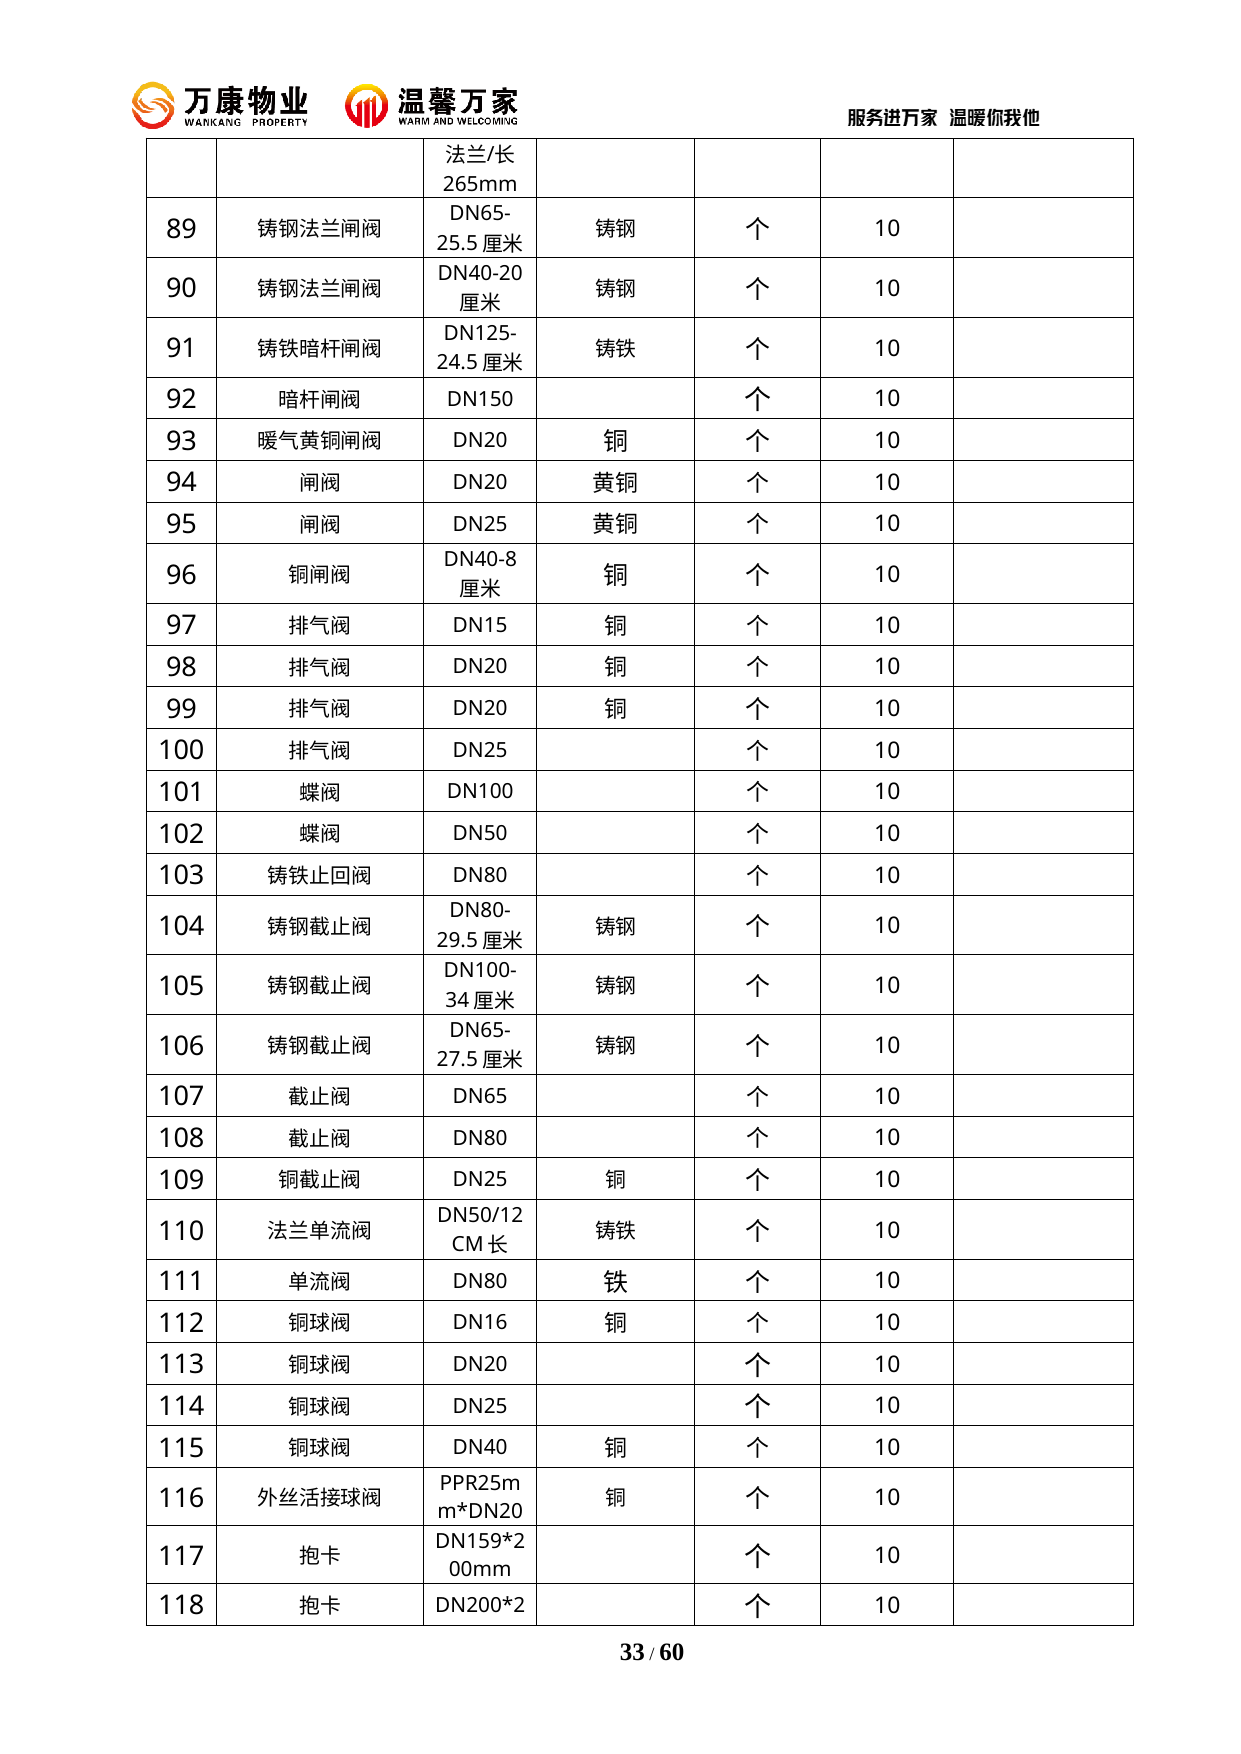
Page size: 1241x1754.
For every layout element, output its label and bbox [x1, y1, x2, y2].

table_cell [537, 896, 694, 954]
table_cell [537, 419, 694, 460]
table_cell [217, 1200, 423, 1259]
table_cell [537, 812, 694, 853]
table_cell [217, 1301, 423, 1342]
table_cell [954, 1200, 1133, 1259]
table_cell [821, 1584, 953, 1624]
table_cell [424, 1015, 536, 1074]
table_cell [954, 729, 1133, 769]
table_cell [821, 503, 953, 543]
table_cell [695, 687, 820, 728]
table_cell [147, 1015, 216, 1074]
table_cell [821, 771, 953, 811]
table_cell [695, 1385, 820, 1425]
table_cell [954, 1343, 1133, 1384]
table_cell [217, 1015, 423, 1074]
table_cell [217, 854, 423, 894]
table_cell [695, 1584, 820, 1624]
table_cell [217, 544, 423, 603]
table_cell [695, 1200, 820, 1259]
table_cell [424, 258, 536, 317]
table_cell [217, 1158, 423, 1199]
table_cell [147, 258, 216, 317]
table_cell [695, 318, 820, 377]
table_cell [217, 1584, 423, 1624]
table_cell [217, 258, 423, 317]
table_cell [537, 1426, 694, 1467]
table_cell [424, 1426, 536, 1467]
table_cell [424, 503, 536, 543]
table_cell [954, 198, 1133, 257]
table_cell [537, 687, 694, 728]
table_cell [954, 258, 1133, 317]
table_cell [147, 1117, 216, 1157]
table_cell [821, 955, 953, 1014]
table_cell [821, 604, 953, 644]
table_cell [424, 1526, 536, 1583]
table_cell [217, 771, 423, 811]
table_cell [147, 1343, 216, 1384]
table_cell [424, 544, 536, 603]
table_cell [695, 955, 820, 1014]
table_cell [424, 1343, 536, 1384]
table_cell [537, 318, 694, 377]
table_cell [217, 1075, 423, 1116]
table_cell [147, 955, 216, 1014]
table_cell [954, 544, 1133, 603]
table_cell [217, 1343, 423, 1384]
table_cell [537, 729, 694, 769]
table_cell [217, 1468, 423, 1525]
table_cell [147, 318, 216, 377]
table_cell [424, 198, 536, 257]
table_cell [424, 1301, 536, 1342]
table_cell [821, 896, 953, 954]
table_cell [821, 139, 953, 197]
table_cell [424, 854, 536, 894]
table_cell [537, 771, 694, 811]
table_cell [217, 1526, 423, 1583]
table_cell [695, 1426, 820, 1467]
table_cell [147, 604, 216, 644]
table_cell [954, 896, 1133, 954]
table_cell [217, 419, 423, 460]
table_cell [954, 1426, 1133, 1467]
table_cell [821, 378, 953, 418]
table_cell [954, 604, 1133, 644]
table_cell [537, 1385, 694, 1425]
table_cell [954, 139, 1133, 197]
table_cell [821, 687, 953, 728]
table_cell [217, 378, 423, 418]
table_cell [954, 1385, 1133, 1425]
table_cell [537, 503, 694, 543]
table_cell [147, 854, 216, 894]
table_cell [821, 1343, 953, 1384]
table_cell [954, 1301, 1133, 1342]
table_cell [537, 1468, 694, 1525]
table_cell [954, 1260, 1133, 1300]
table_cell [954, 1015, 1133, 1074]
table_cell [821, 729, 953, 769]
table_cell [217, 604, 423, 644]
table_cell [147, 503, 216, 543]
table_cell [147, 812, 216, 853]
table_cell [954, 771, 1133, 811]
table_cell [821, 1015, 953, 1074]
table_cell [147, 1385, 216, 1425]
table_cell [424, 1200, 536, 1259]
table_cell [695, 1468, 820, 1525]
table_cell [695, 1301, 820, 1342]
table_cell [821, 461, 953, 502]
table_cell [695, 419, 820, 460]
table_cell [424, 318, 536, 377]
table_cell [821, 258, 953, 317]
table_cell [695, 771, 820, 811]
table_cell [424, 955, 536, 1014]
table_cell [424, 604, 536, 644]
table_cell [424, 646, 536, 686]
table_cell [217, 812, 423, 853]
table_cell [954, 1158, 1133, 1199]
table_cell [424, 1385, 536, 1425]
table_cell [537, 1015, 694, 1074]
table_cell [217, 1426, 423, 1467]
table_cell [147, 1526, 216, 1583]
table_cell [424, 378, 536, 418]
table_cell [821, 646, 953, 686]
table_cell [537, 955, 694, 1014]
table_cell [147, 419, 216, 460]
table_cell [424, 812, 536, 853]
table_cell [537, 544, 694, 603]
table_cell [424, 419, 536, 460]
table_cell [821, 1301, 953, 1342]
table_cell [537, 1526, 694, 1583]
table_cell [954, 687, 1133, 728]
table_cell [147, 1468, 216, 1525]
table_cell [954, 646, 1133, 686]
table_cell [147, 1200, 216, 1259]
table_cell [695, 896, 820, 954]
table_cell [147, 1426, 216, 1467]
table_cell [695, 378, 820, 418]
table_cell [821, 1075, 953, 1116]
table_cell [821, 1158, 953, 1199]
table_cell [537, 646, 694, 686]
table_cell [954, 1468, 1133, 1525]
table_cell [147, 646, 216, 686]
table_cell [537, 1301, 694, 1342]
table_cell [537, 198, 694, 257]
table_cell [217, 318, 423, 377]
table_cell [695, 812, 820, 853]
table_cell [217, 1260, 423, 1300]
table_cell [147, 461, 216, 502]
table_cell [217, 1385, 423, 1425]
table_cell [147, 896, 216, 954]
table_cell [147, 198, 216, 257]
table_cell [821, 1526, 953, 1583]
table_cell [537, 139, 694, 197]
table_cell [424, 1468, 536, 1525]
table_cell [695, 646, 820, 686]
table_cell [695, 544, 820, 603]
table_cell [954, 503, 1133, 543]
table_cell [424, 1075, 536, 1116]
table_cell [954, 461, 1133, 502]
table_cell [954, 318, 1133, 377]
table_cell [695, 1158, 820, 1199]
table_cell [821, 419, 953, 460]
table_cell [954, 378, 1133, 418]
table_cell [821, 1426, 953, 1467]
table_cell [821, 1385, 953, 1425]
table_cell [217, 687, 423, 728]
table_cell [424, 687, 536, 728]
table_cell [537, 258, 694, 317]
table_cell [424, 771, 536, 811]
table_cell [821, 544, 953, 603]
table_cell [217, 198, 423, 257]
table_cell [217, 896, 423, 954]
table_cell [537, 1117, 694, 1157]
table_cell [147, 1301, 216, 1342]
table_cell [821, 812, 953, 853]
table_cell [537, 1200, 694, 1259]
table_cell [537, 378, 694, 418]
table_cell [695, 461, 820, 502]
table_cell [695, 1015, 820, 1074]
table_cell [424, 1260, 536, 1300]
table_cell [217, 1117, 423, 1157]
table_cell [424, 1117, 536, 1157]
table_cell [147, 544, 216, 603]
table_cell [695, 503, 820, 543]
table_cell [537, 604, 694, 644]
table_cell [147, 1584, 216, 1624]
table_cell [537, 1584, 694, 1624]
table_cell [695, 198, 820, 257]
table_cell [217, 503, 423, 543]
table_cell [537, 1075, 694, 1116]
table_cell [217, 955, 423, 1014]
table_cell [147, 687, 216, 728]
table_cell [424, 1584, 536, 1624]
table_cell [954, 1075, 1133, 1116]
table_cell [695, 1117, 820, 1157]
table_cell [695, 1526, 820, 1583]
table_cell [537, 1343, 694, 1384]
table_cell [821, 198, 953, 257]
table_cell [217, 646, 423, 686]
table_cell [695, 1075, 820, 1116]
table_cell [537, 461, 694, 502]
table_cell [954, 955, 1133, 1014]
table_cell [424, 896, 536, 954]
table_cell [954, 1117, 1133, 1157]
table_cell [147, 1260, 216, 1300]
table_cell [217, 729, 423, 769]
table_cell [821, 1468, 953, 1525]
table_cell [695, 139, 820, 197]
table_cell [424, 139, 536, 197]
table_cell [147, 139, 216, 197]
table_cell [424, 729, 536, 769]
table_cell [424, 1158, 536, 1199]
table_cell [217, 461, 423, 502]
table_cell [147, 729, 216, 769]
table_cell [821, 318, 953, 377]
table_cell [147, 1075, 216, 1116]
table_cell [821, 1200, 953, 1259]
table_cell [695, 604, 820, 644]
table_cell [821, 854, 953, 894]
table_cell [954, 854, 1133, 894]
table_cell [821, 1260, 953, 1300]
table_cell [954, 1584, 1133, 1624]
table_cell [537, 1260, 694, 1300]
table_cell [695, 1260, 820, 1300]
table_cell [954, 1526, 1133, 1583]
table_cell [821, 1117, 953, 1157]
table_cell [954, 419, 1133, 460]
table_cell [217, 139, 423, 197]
picture [119, 79, 1041, 135]
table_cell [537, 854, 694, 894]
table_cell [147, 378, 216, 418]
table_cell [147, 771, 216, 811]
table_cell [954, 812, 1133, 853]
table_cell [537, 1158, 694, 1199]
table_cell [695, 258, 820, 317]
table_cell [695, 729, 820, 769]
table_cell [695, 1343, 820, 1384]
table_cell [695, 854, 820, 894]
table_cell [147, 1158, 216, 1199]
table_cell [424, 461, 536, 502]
